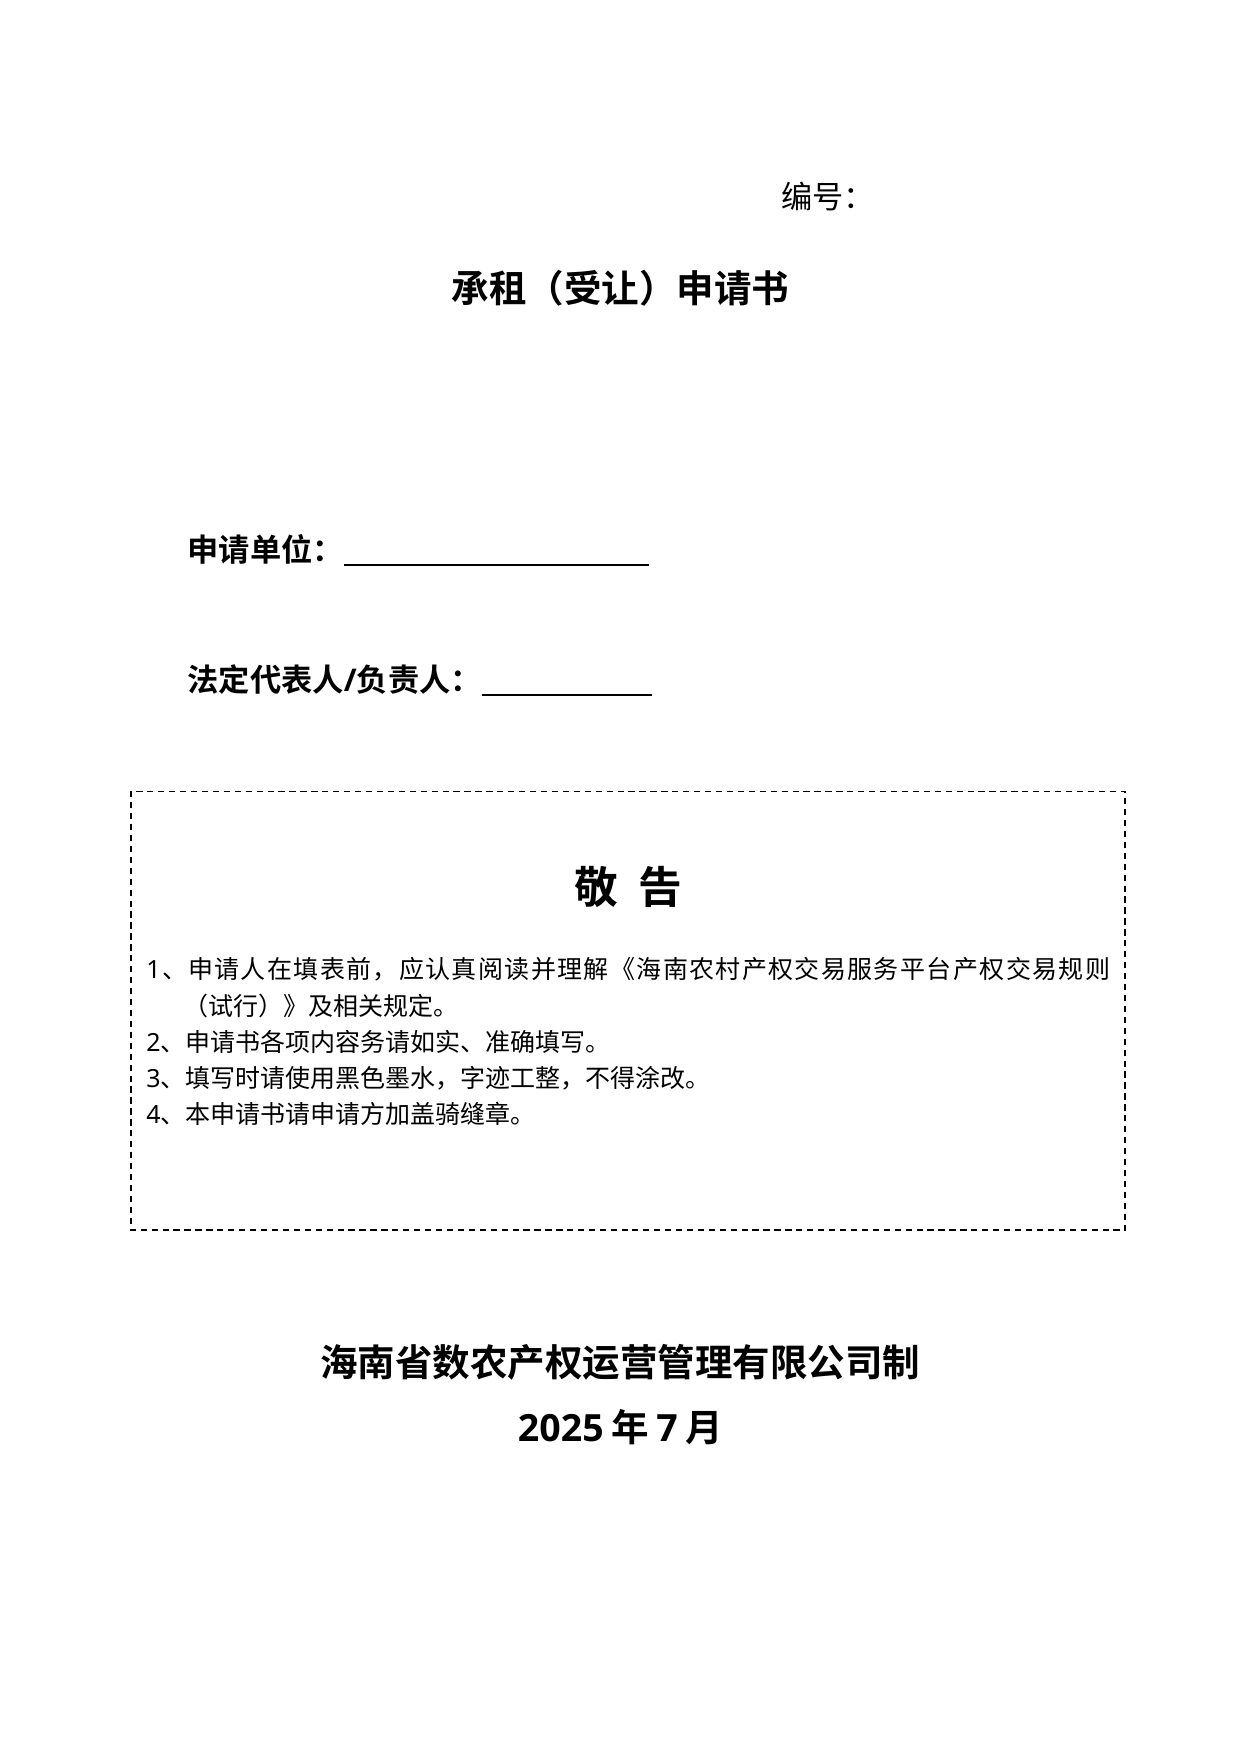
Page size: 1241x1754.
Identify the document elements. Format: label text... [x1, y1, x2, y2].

text 申请单位： [187, 515, 1053, 580]
text 法定代表人/负责人： [187, 645, 1053, 710]
text 2025年7月 [187, 1393, 1053, 1458]
text 编号： [187, 162, 1053, 227]
text 海南省数农产权运营管理有限公司制 [187, 1328, 1053, 1393]
subtitle 承租（受让）申请书 [187, 254, 1053, 319]
